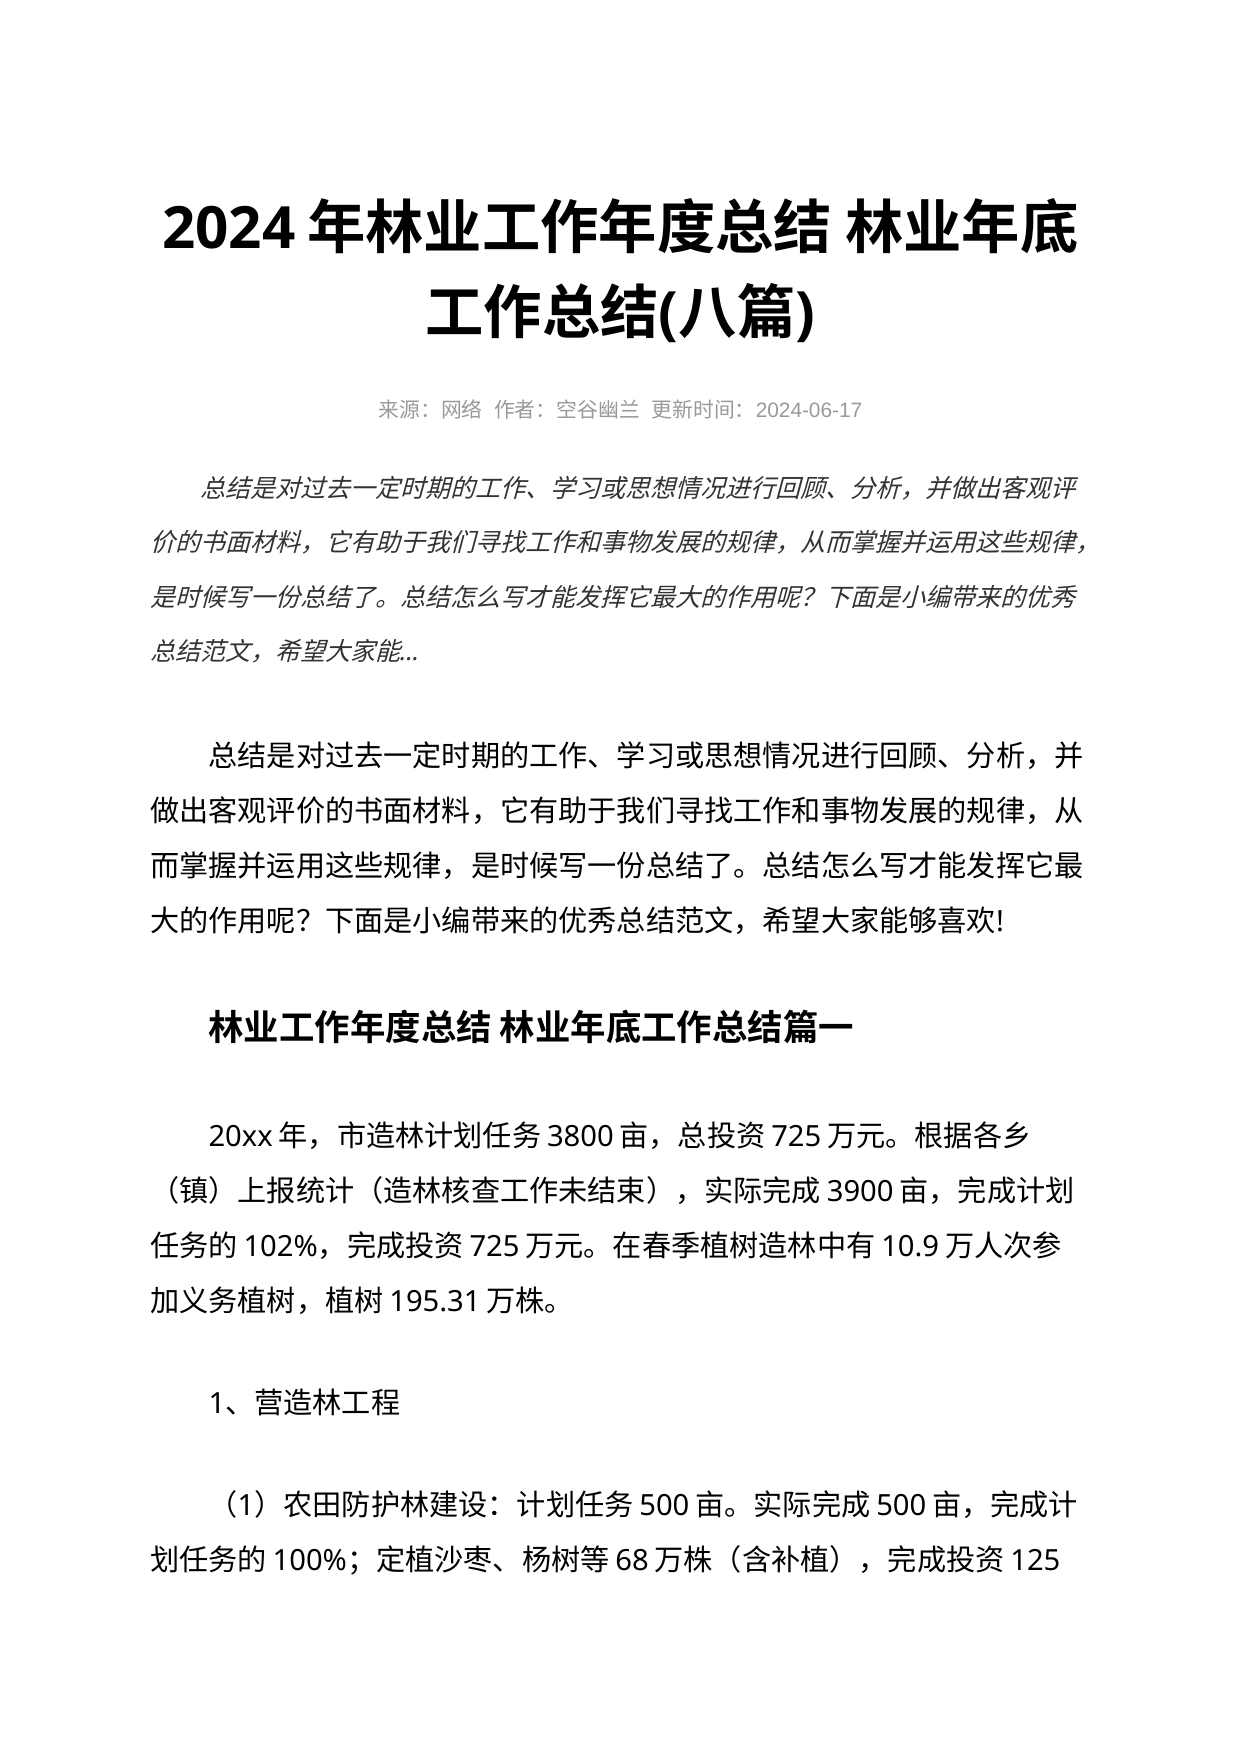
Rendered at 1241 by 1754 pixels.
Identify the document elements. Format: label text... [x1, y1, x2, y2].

text 总结是对过去一定时期的工作、学习或思想情况进行回顾、分析，并做出客观评价的书面材料，它有助于我们寻找工作和事物发展的规律，从而掌握并运用这些规律，是时候写一份总结了。总结怎么写才能发挥它最大的作用呢？下面是小编带来的优秀总结范文，希望大家能... [150, 468, 1090, 668]
text 总结是对过去一定时期的工作、学习或思想情况进行回顾、分析，并做出客观评价的书面材料，它有助于我们寻找工作和事物发展的规律，从而掌握并运用这些规律，是时候写一份总结了。总结怎么写才能发挥它最大的作用呢？下面是小编带来的优秀总结范文，希望大家能够喜欢! [150, 733, 1090, 940]
text 20xx年，市造林计划任务3800亩，总投资725万元。根据各乡（镇）上报统计（造林核查工作未结束），实际完成3900亩，完成计划任务的102%，完成投资725万元。在春季植树造林中有10.9万人次参加义务植树，植树195.31万株。 [150, 1113, 1090, 1320]
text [150, 1482, 1090, 1579]
text 1、营造林工程 [150, 1380, 1090, 1422]
subtitle 2024年林业工作年度总结 林业年底工作总结(八篇) [150, 181, 1090, 351]
text 林业工作年度总结 林业年底工作总结篇一 [150, 999, 1090, 1051]
text 来源：网络 作者：空谷幽兰 更新时间：2024-06-17 [150, 398, 1090, 422]
